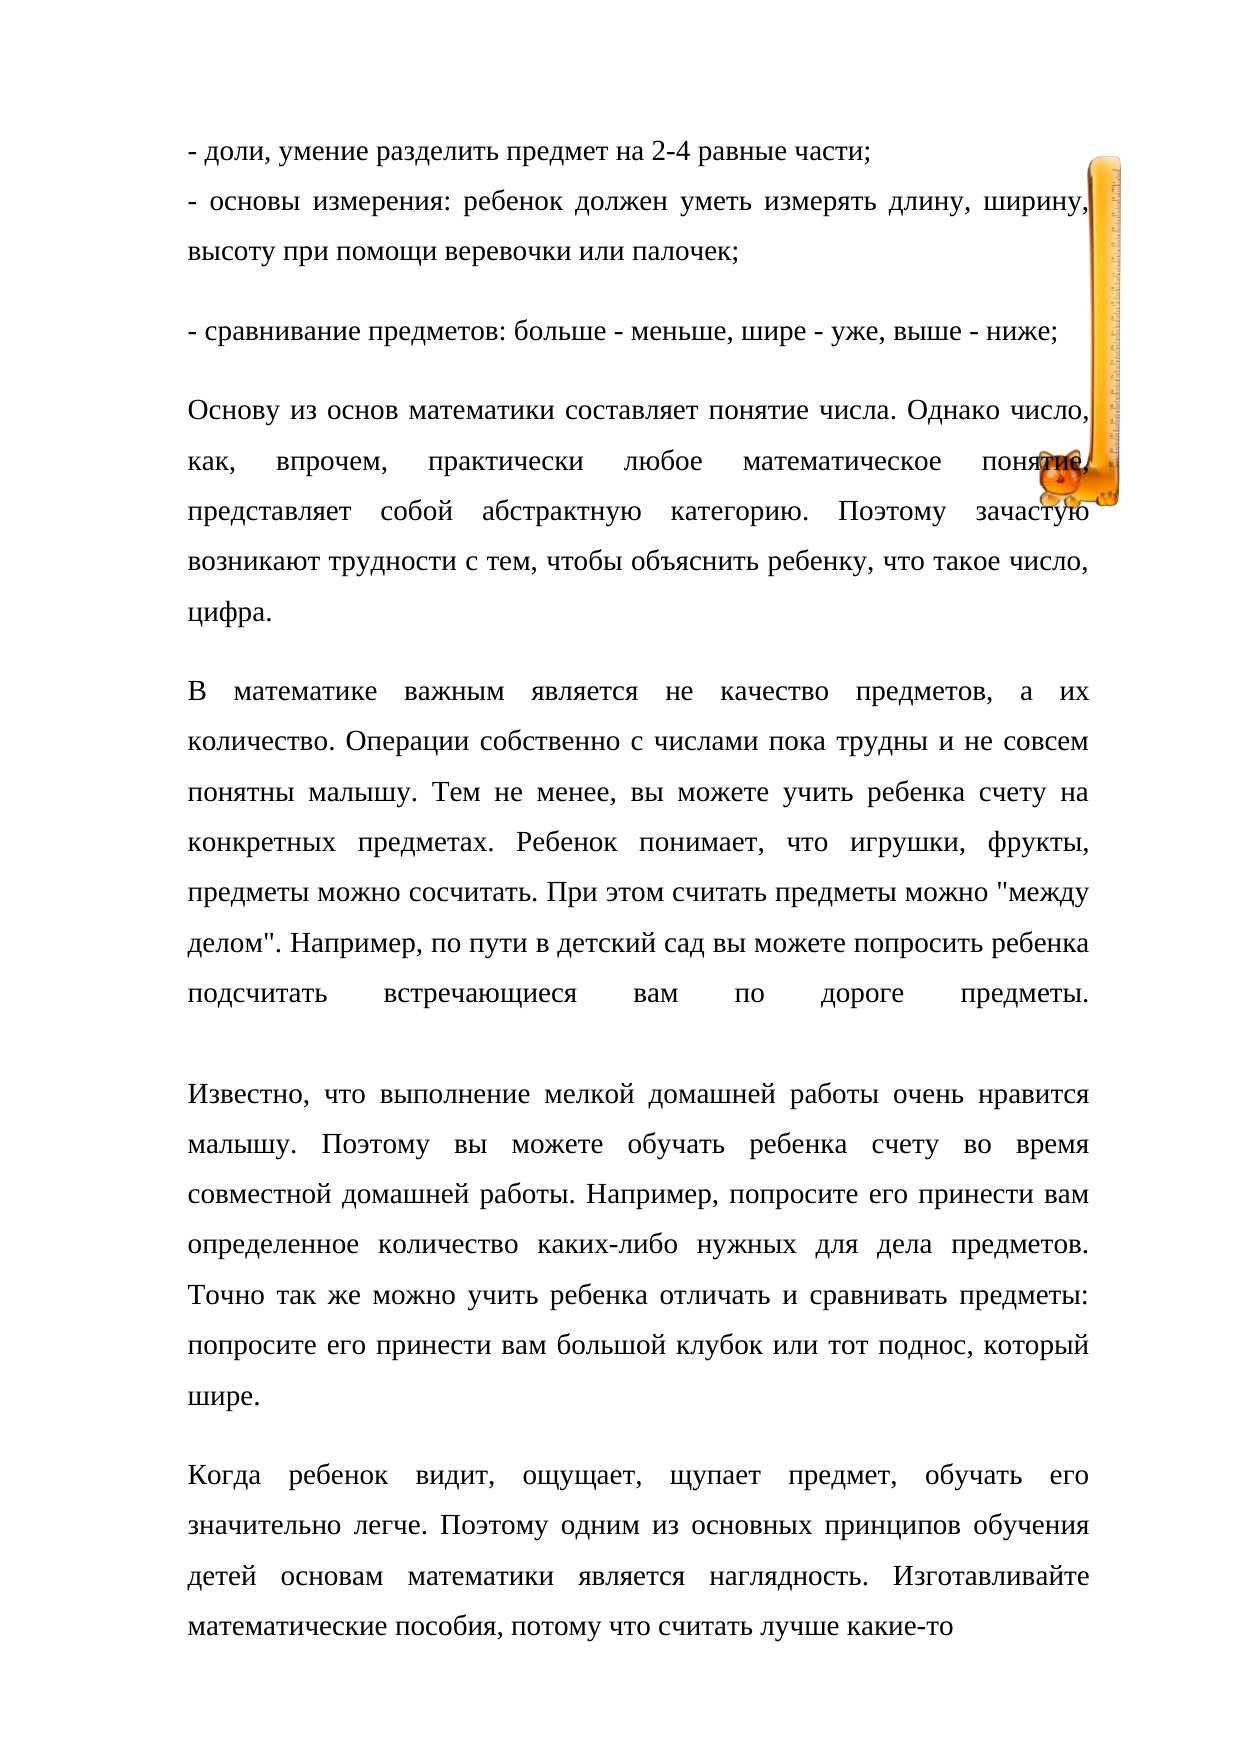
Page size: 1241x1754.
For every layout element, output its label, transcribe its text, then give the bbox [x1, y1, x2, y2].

text Основу из основ математики составляет понятие числа. Однако число, как, впрочем, практически любое математическое понятие, представляет собой абстрактную категорию. Поэтому зачастую возникают трудности с тем, чтобы объяснить ребенку, что такое число, цифра. [187, 392, 1090, 627]
text Когда ребенок видит, ощущает, щупает предмет, обучать его значительно легче. Поэтому одним из основных принципов обучения детей основам математики является наглядность. Изготавливайте математические пособия, потому что считать лучше какие-то [187, 1457, 1090, 1642]
text - основы измерения: ребенок должен уметь измерять длину, ширину, высоту при помощи веревочки или палочек; [187, 183, 1090, 267]
text - доли, умение разделить предмет на 2-4 равные части; [187, 133, 1090, 166]
picture [1029, 144, 1133, 518]
text - сравнивание предметов: больше - меньше, шире - уже, выше - ниже; [187, 313, 1090, 347]
text В математике важным является не качество предметов, а их количество. Операции собственно с числами пока трудны и не совсем понятны малышу. Тем не менее, вы можете учить ребенка счету на конкретных предметах. Ребенок понимает, что игрушки, фрукты, предметы можно сосчитать. При этом считать предметы можно "между делом". Например, по пути в детский сад вы можете попросить ребенка подсчитать встречающиеся вам по дороге предметы. Известно, что выполнение мелкой домашней работы очень нравится малышу. Поэтому вы можете обучать ребенка счету во время совместной домашней работы. Например, попросите его принести вам определенное количество каких-либо нужных для дела предметов. Точно так же можно учить ребенка отличать и сравнивать предметы: попросите его принести вам большой клубок или тот поднос, который шире. [187, 673, 1090, 1411]
